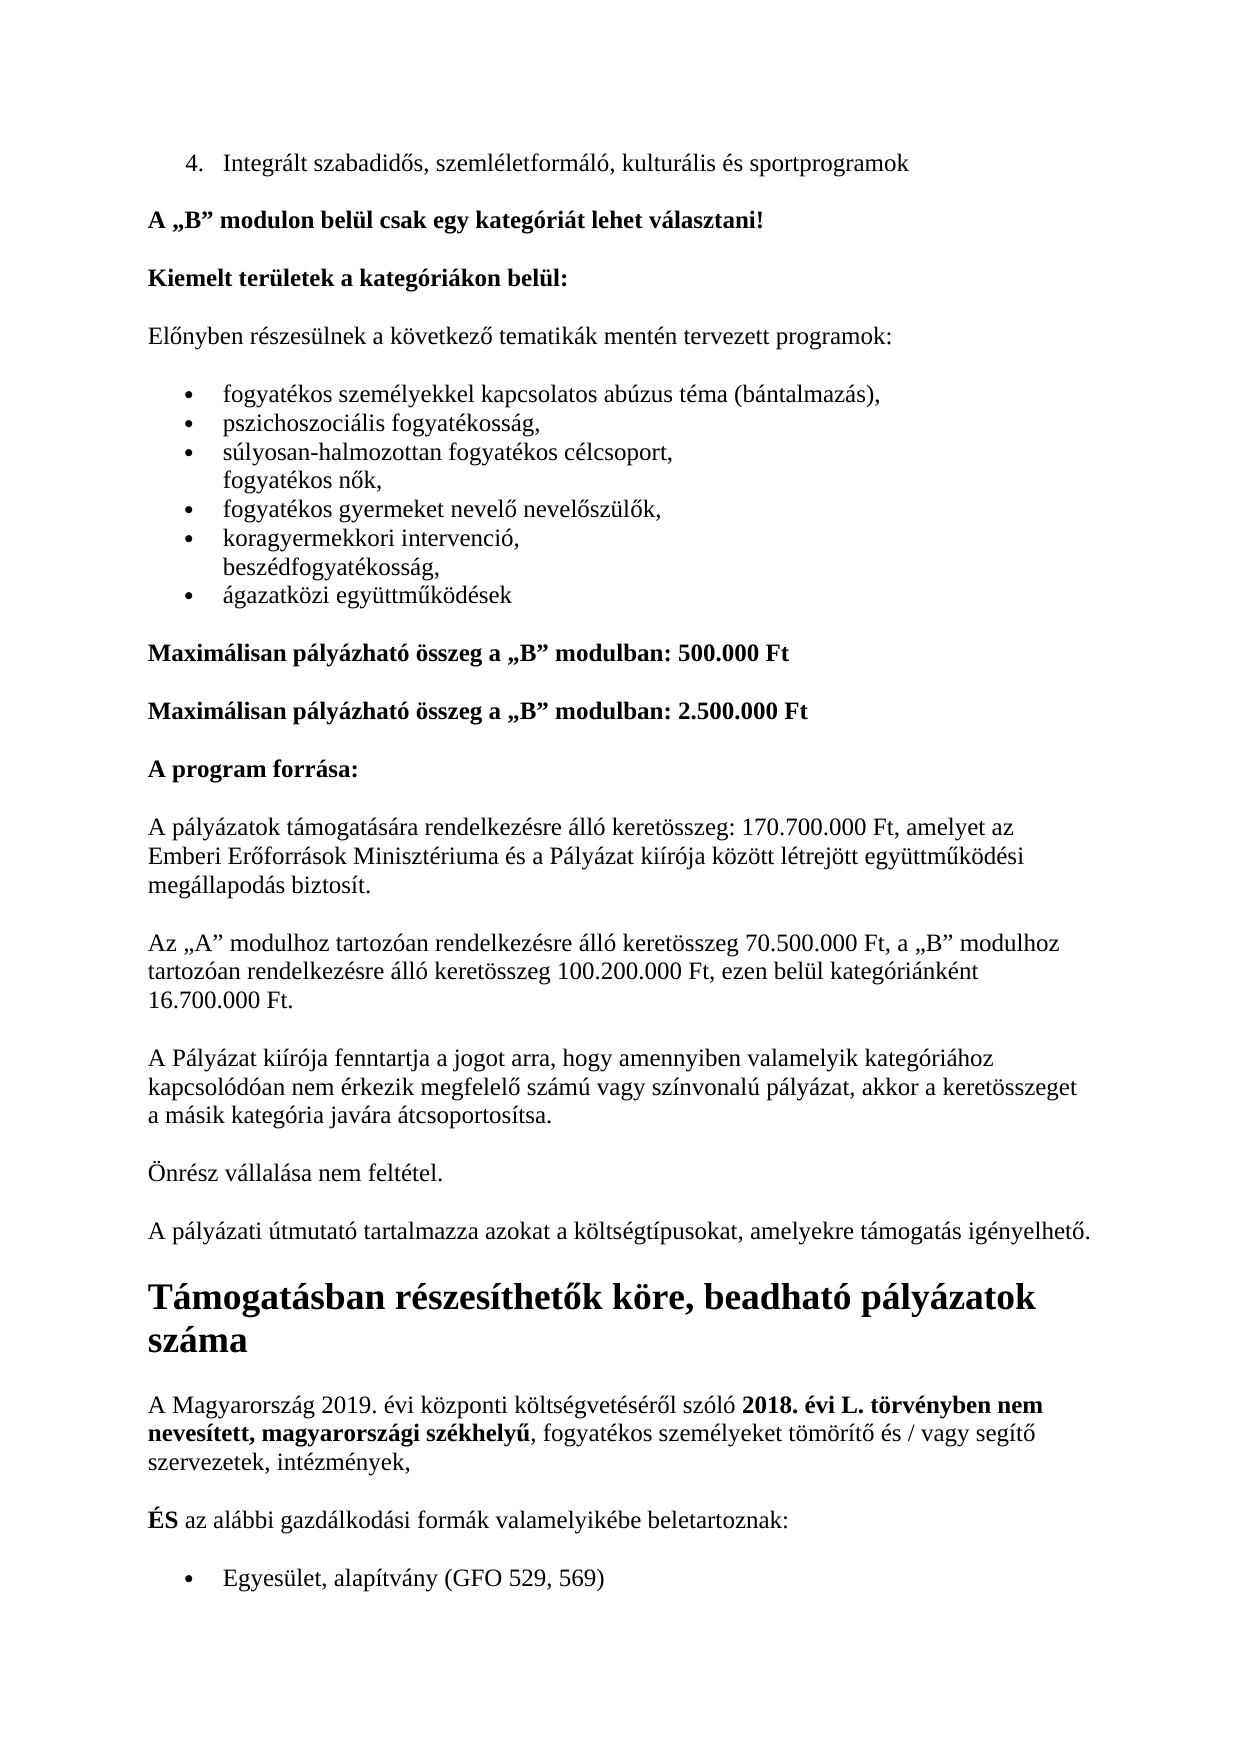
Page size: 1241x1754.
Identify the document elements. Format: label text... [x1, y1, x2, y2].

list koragyermekkori intervenció, beszédfogyatékosság, [185, 523, 1093, 581]
text Az „A” modulhoz tartozóan rendelkezésre álló keretösszeg 70.500.000 Ft, a „B” modulhoz tartozóan rendelkezésre álló keretösszeg 100.200.000 Ft, ezen belül kategóriánként 16.700.000 Ft. [148, 928, 1093, 1014]
text A pályázatok támogatására rendelkezésre álló keretösszeg: 170.700.000 Ft, amelyet az Emberi Erőforrások Minisztériuma és a Pályázat kiírója között létrejött együttműködési megállapodás biztosít. [148, 812, 1093, 898]
list Integrált szabadidős, szemléletformáló, kulturális és sportprogramok [185, 148, 1093, 176]
text Önrész vállalása nem feltétel. [148, 1158, 1093, 1187]
list fogyatékos személyekkel kapcsolatos abúzus téma (bántalmazás), [185, 379, 1093, 408]
list súlyosan-halmozottan fogyatékos célcsoport, fogyatékos nők, [185, 437, 1093, 494]
list Egyesület, alapítvány (GFO 529, 569) [185, 1563, 1093, 1592]
text A program forrása: [148, 754, 1093, 783]
text Támogatásban részesíthetők köre, beadható pályázatok száma [148, 1274, 1093, 1361]
list fogyatékos gyermeket nevelő nevelőszülők, [185, 494, 1093, 523]
text A Magyarország 2019. évi központi költségvetéséről szóló 2018. évi L. törvényben nem nevesített, magyarországi székhelyű, fogyatékos személyeket tömörítő és / vagy segítő szervezetek, intézmények, [148, 1390, 1093, 1476]
list ágazatközi együttműködések [185, 581, 1093, 609]
text Maximálisan pályázható összeg a „B” modulban: 2.500.000 Ft [148, 696, 1093, 725]
text Előnyben részesülnek a következő tematikák mentén tervezett programok: [148, 321, 1093, 350]
text A pályázati útmutató tartalmazza azokat a költségtípusokat, amelyekre támogatás igényelhető. [148, 1216, 1093, 1245]
text A Pályázat kiírója fenntartja a jogot arra, hogy amennyiben valamelyik kategóriához kapcsolódóan nem érkezik megfelelő számú vagy színvonalú pályázat, akkor a keretösszeget a másik kategória javára átcsoportosítsa. [148, 1043, 1093, 1129]
text Maximálisan pályázható összeg a „B” modulban: 500.000 Ft [148, 638, 1093, 667]
text A „B” modulon belül csak egy kategóriát lehet választani! [148, 206, 1093, 234]
list pszichoszociális fogyatékosság, [185, 408, 1093, 437]
text Kiemelt területek a kategóriákon belül: [148, 263, 1093, 292]
text ÉS az alábbi gazdálkodási formák valamelyikébe beletartoznak: [148, 1505, 1093, 1534]
